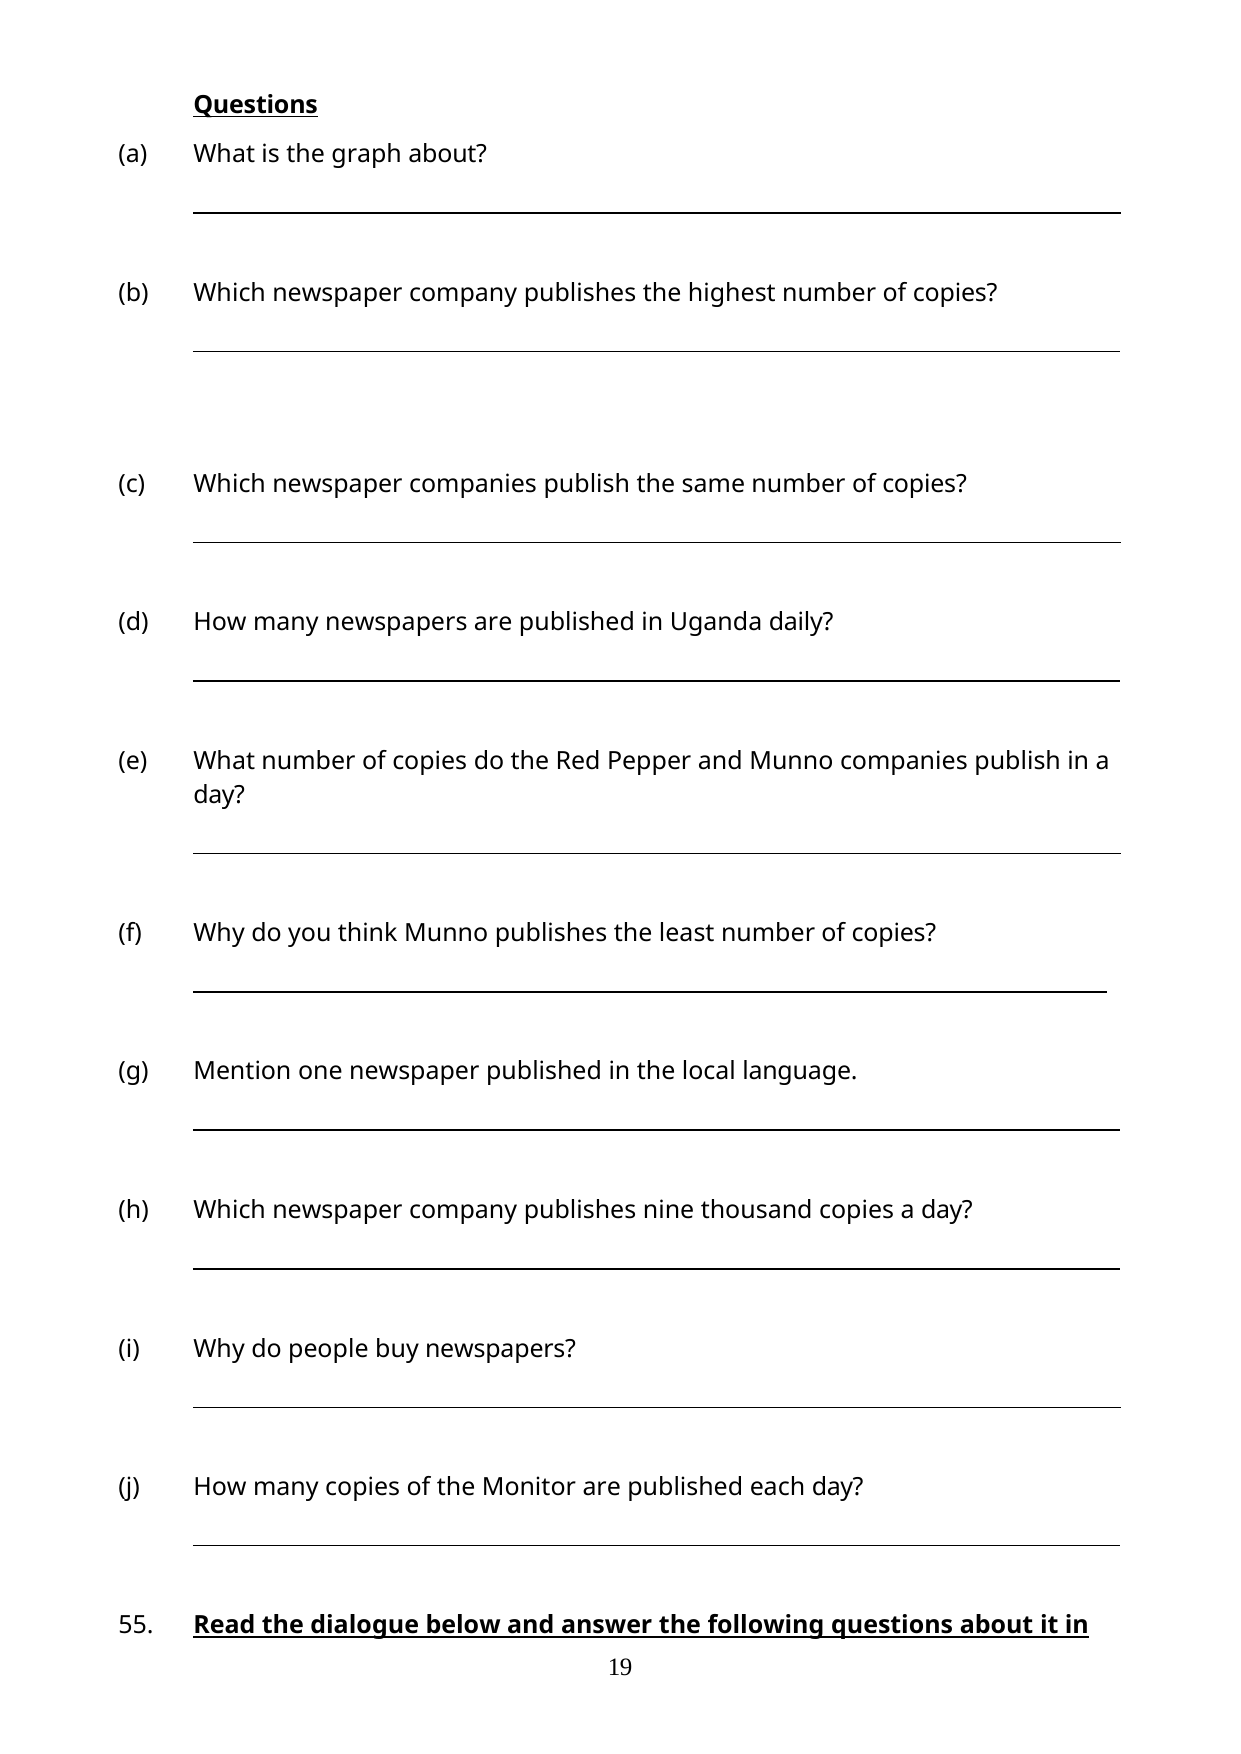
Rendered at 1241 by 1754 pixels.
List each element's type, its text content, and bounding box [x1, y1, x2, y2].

list Mention one newspaper published in the local language. [118, 1053, 1137, 1087]
list What number of copies do the Red Pepper and Munno companies publish in a day? [118, 742, 1137, 810]
list Which newspaper company publishes the highest number of copies? [118, 274, 1137, 308]
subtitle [118, 1607, 1095, 1641]
list Which newspaper companies publish the same number of copies? [118, 466, 1137, 500]
list Why do you think Munno publishes the least number of copies? [118, 915, 1137, 949]
text Questions [193, 87, 1137, 121]
list How many newspapers are published in Uganda daily? [118, 604, 1137, 638]
list What is the graph about? [118, 136, 1137, 170]
list Why do people buy newspapers? [118, 1330, 1137, 1364]
list Which newspaper company publishes nine thousand copies a day? [118, 1191, 1137, 1225]
list How many copies of the Monitor are published each day? [118, 1468, 1137, 1503]
